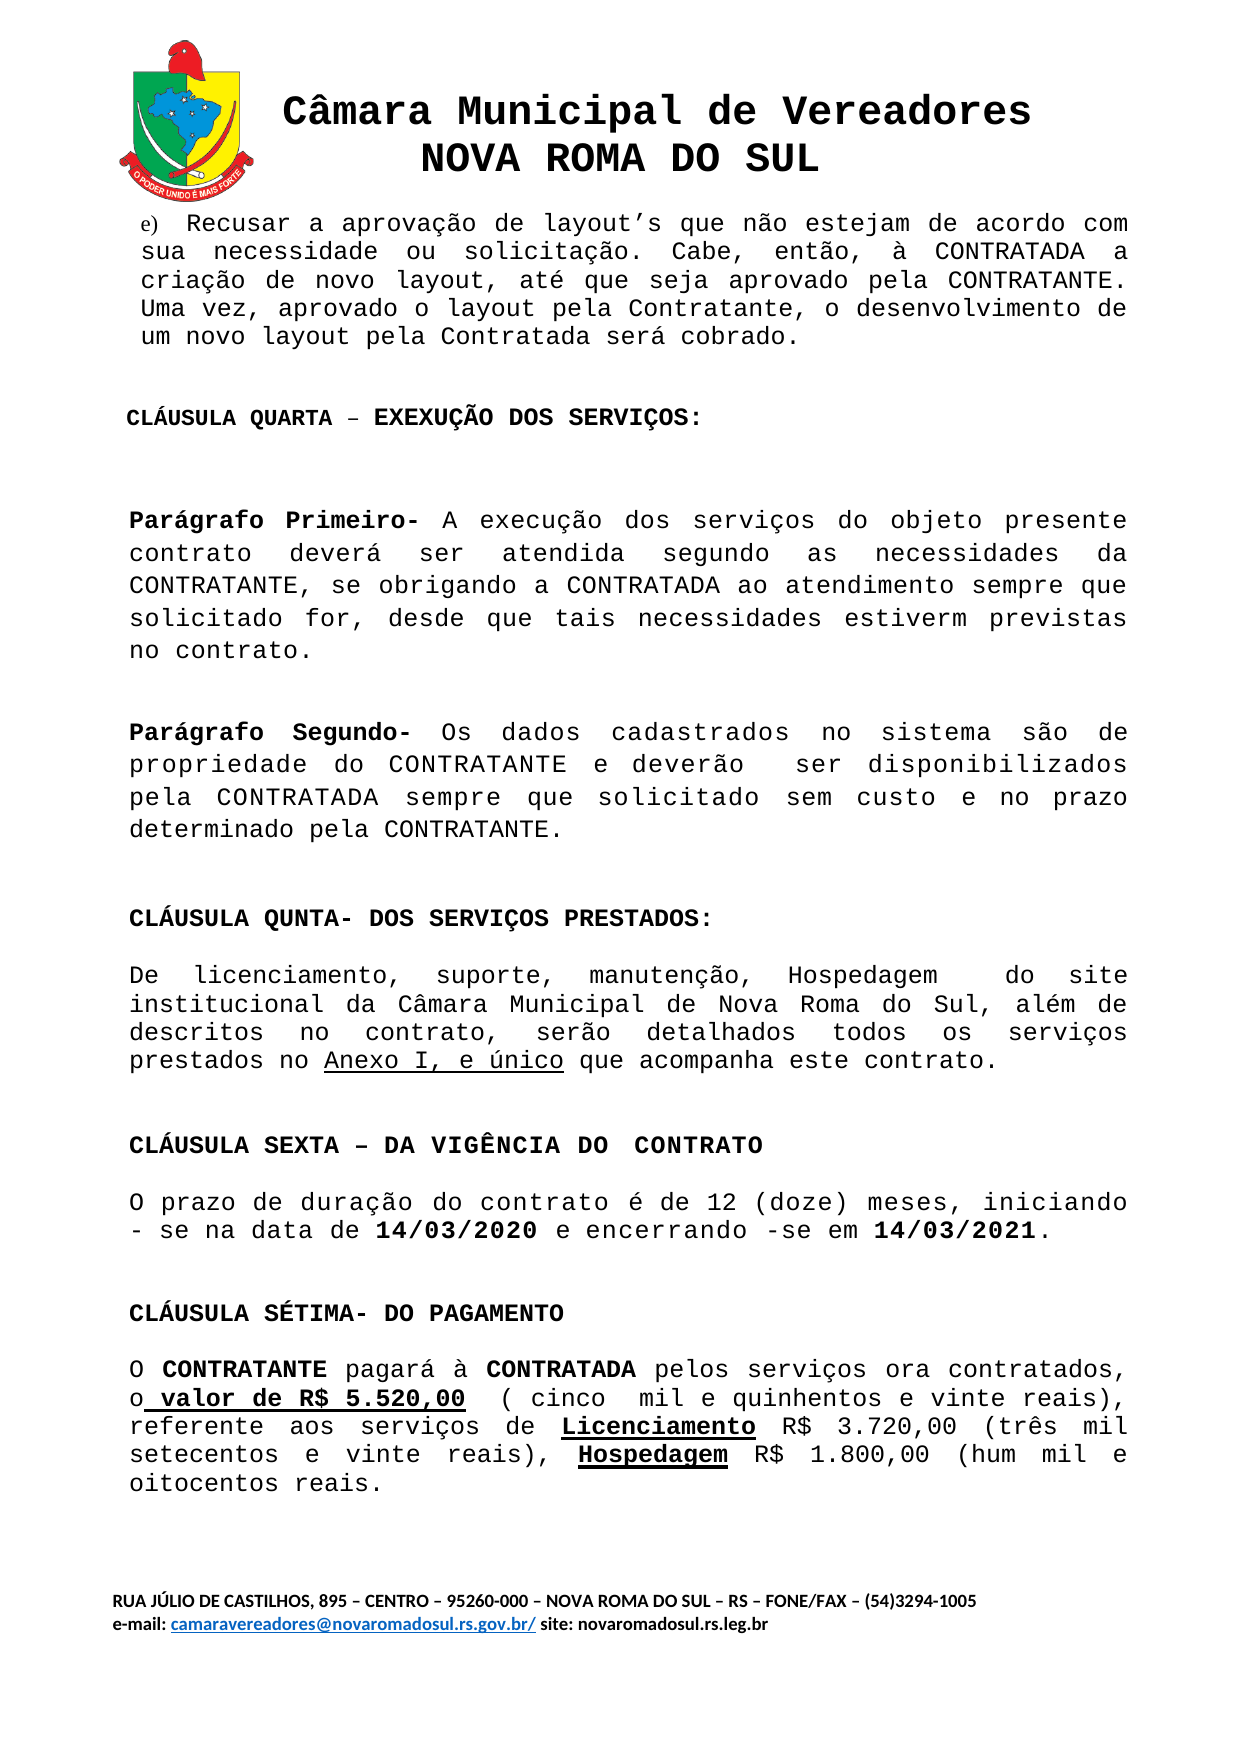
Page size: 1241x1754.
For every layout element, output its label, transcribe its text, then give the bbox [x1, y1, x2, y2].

text Parágrafo Segundo- Os dados cadastrados no sistema são de propriedade do CONTRATANTE e deverão ser disponibilizados pela CONTRATADA sempre que solicitado sem custo e no prazo determinado pela CONTRATANTE. [129, 719, 1128, 845]
list Recusar a aprovação de layout’s que não estejam de acordo com sua necessidade ou solicitação. Cabe, então, à CONTRATADA a criação de novo layout, até que seja aprovado pela CONTRATANTE. Uma vez, aprovado o layout pela Contratante, o desenvolvimento de um novo layout pela Contratada será cobrado. [140, 210, 1128, 352]
text De licenciamento, suporte, manutenção, Hospedagem do site institucional da Câmara Municipal de Nova Roma do Sul, além de descritos no contrato, serão detalhados todos os serviços prestados no Anexo I, e único que acompanha este contrato. [129, 963, 1128, 1076]
text CLÁUSULA SEXTA – DA VIGÊNCIA DO CONTRATO [129, 1133, 1128, 1161]
text CLÁUSULA QUNTA- DOS SERVIÇOS PRESTADOS: [129, 906, 1128, 934]
text O CONTRATANTE pagará à CONTRATADA pelos serviços ora contratados, o valor de R$ 5.520,00 ( cinco mil e quinhentos e vinte reais), referente aos serviços de Licenciamento R$ 3.720,00 (três mil setecentos e vinte reais), Hospedagem R$ 1.800,00 (hum mil e oitocentos reais. [129, 1357, 1128, 1499]
picture [119, 40, 254, 202]
text O prazo de duração do contrato é de 12 (doze) meses, iniciando - se na data de 14/03/2020 e encerrando -se em 14/03/2021. [129, 1190, 1128, 1246]
text CLÁUSULA SÉTIMA- DO PAGAMENTO [129, 1300, 1128, 1329]
text CLÁUSULA QUARTA – EXEXUÇÃO DOS SERVIÇOS: [112, 404, 1128, 432]
text Parágrafo Primeiro- A execução dos serviços do objeto presente contrato deverá ser atendida segundo as necessidades da CONTRATANTE, se obrigando a CONTRATADA ao atendimento sempre que solicitado for, desde que tais necessidades estiverm previstas no contrato. [129, 508, 1128, 666]
